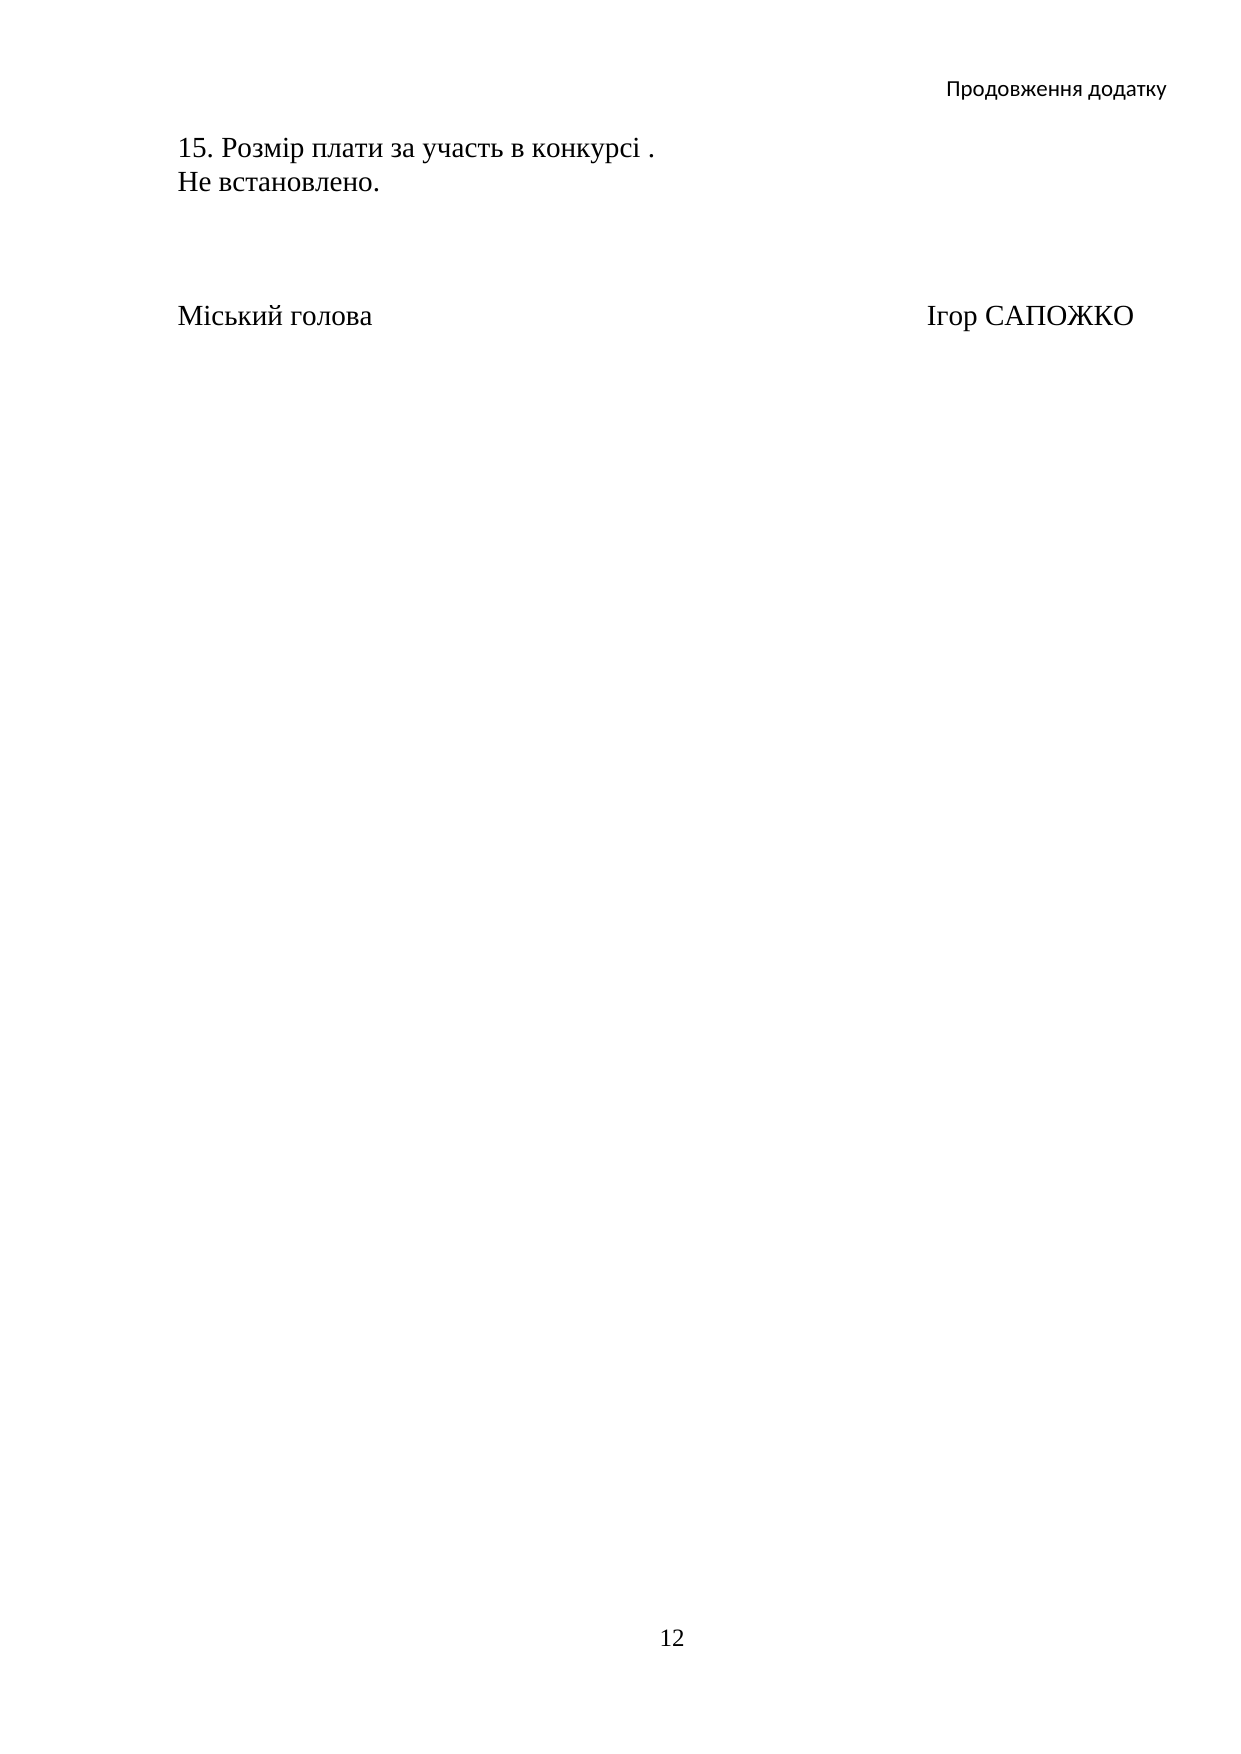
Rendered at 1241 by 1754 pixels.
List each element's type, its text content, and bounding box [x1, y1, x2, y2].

text Не встановлено. [177, 164, 1167, 198]
text 15. Розмір плати за участь в конкурсі . [177, 131, 1167, 164]
text Міський голова Ігор САПОЖКО [177, 298, 1167, 332]
